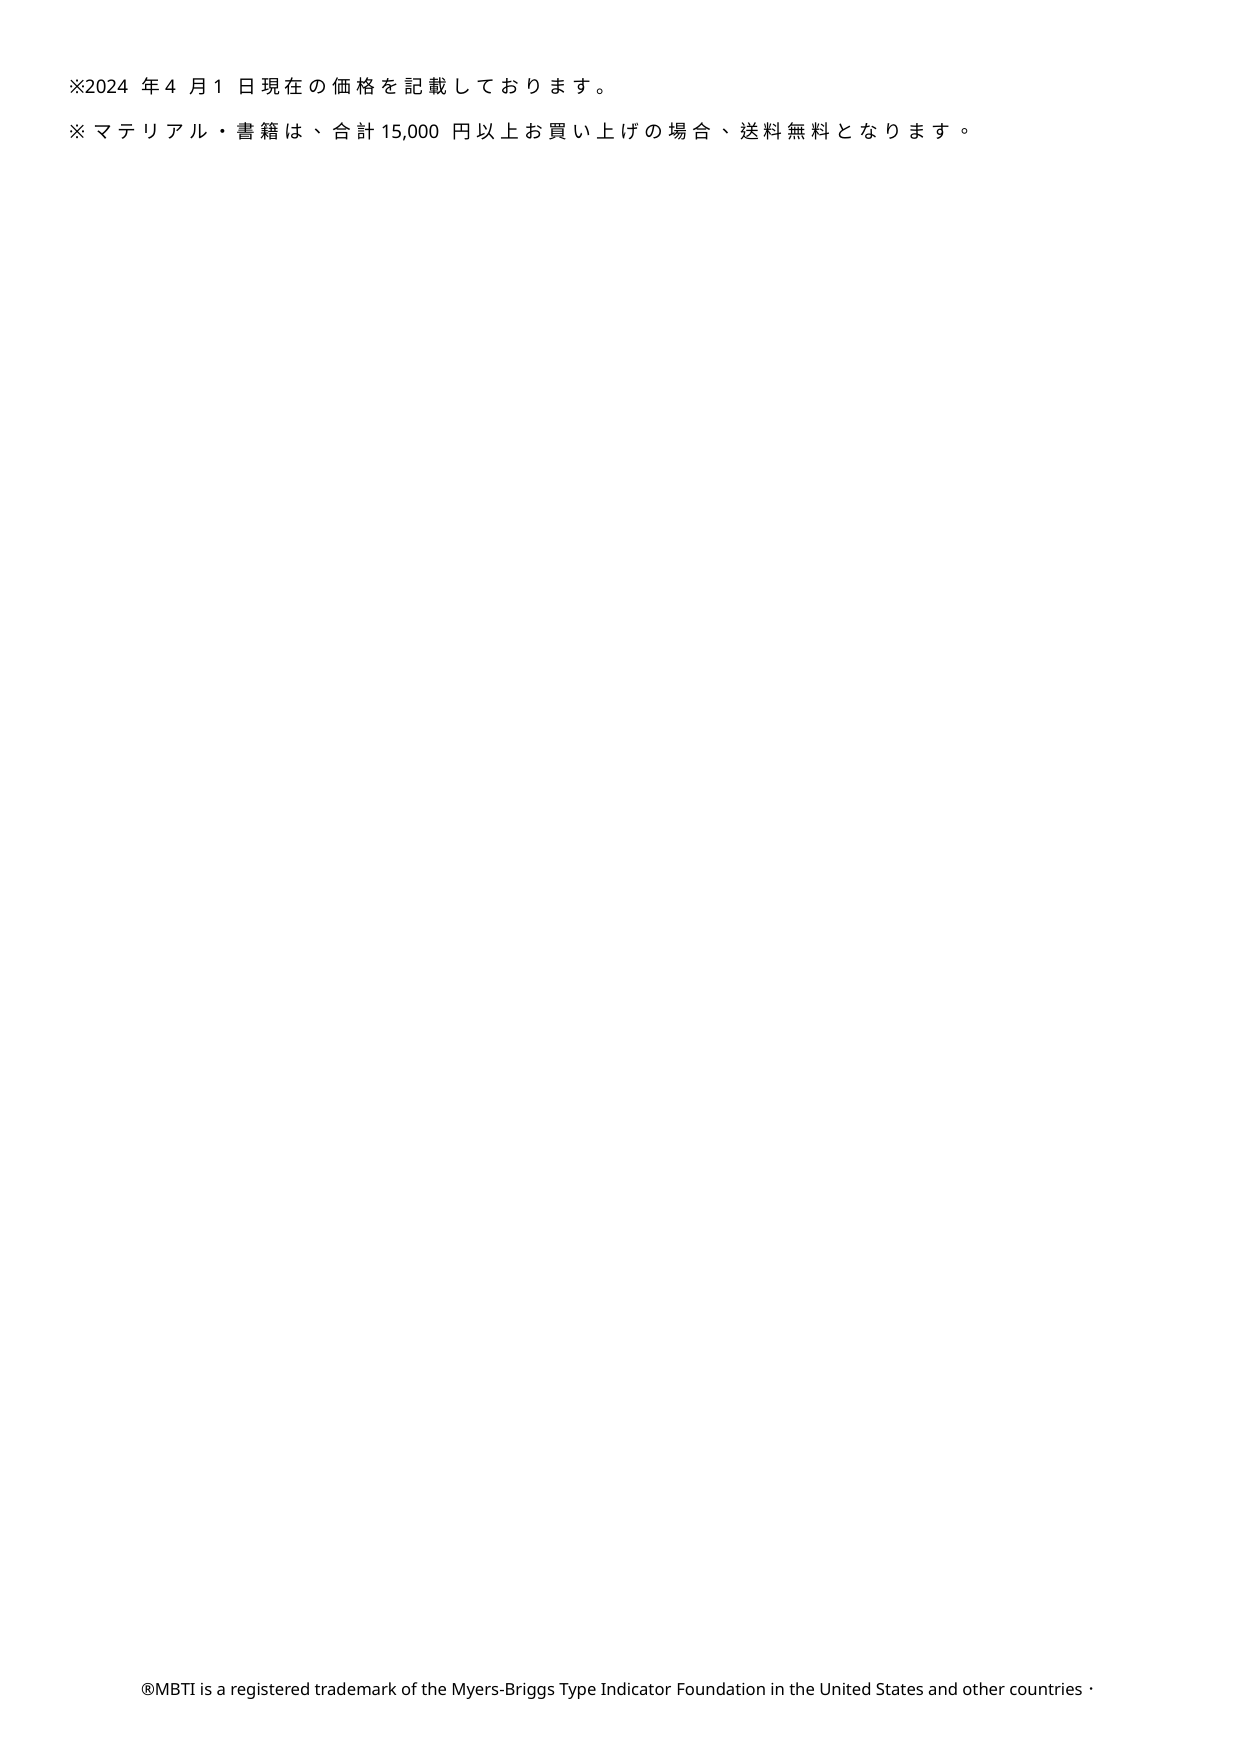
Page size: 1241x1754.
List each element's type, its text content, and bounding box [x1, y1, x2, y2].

text ※2024年4月1日現在の価格を記載しております。 [69, 71, 1171, 101]
text ※マテリアル・書籍は、合計15,000円以上お買い上げの場合、送料無料となります。 [69, 116, 1171, 146]
